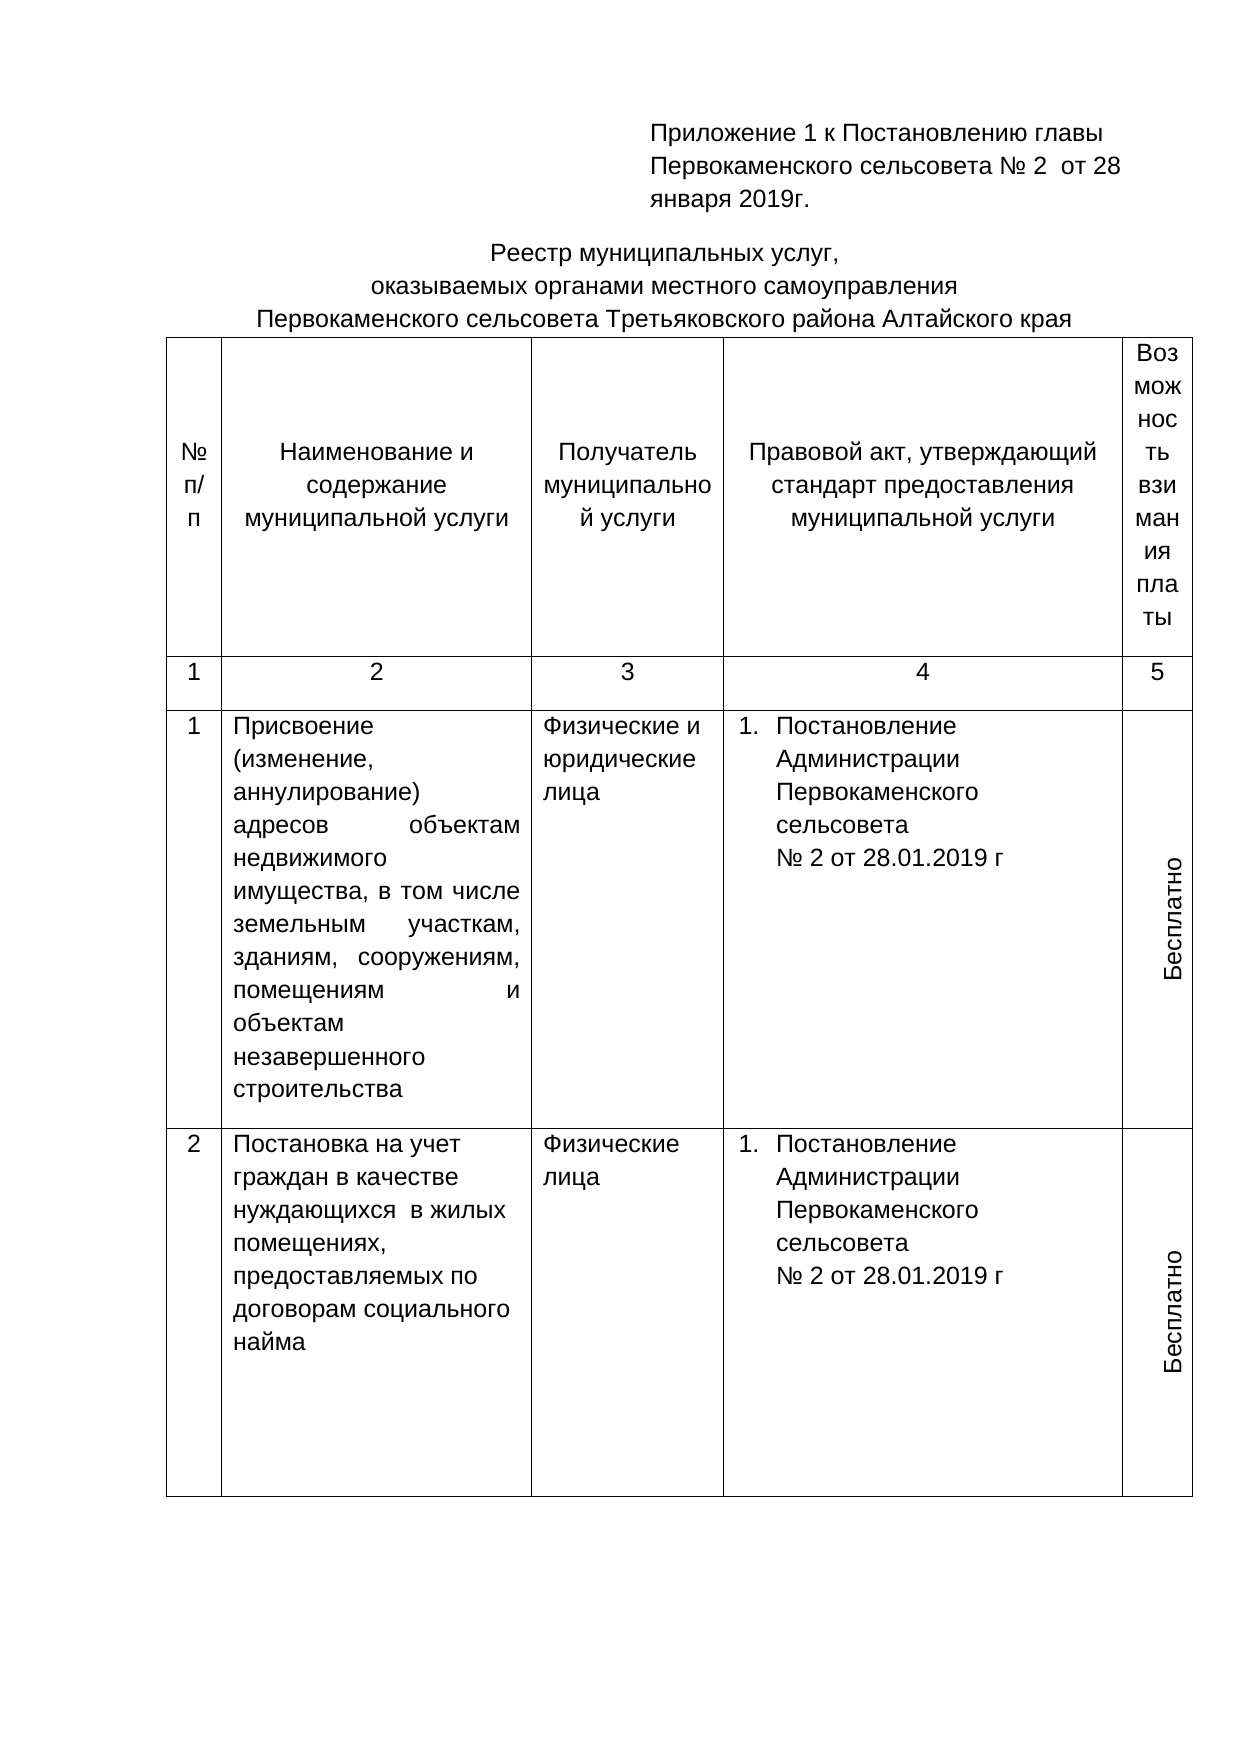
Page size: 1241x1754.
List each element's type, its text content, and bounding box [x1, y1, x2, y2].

table_cell Бесплатно [1123, 711, 1192, 1128]
table_cell Физические лица [532, 1129, 723, 1496]
text Приложение 1 к Постановлению главы Первокаменского сельсовета № 2 от 28 января 2019г. [650, 118, 1152, 213]
table_header Правовой акт, утверждающий стандарт предоставления муниципальной услуги [724, 338, 1122, 656]
table_cell 5 [1123, 657, 1192, 710]
text Реестр муниципальных услуг, [177, 238, 1152, 267]
text оказываемых органами местного самоуправления [177, 271, 1152, 300]
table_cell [724, 1129, 1122, 1496]
table_cell 1 [167, 711, 221, 1128]
table_cell Постановка на учет граждан в качестве нуждающихся в жилых помещениях, предоставляемых по договорам социального найма [222, 1129, 531, 1496]
table_header Получатель муниципальной услуги [532, 338, 723, 656]
table_cell 4 [724, 657, 1122, 710]
table_cell Физические и юридические лица [532, 711, 723, 1128]
table_cell Бесплатно [1123, 1129, 1192, 1496]
table_cell 2 [167, 1129, 221, 1496]
table_header Возможность взимания платы [1123, 338, 1192, 656]
table_cell 1 [167, 657, 221, 710]
table_cell 3 [532, 657, 723, 710]
table_cell 2 [222, 657, 531, 710]
table_header Наименование и содержание муниципальной услуги [222, 338, 531, 656]
table_header № п/п [167, 338, 221, 656]
text Первокаменского сельсовета Третьяковского района Алтайского края [177, 304, 1152, 333]
table_cell Постановление Администрации Первокаменского сельсовета № 2 от 28.01.2019 г [724, 711, 1122, 1128]
table_cell Присвоение (изменение, аннулирование) адресов объектам недвижимого имущества, в том числе земельным участкам, зданиям, сооружениям, помещениям и объектам незавершенного строительства [222, 711, 531, 1128]
